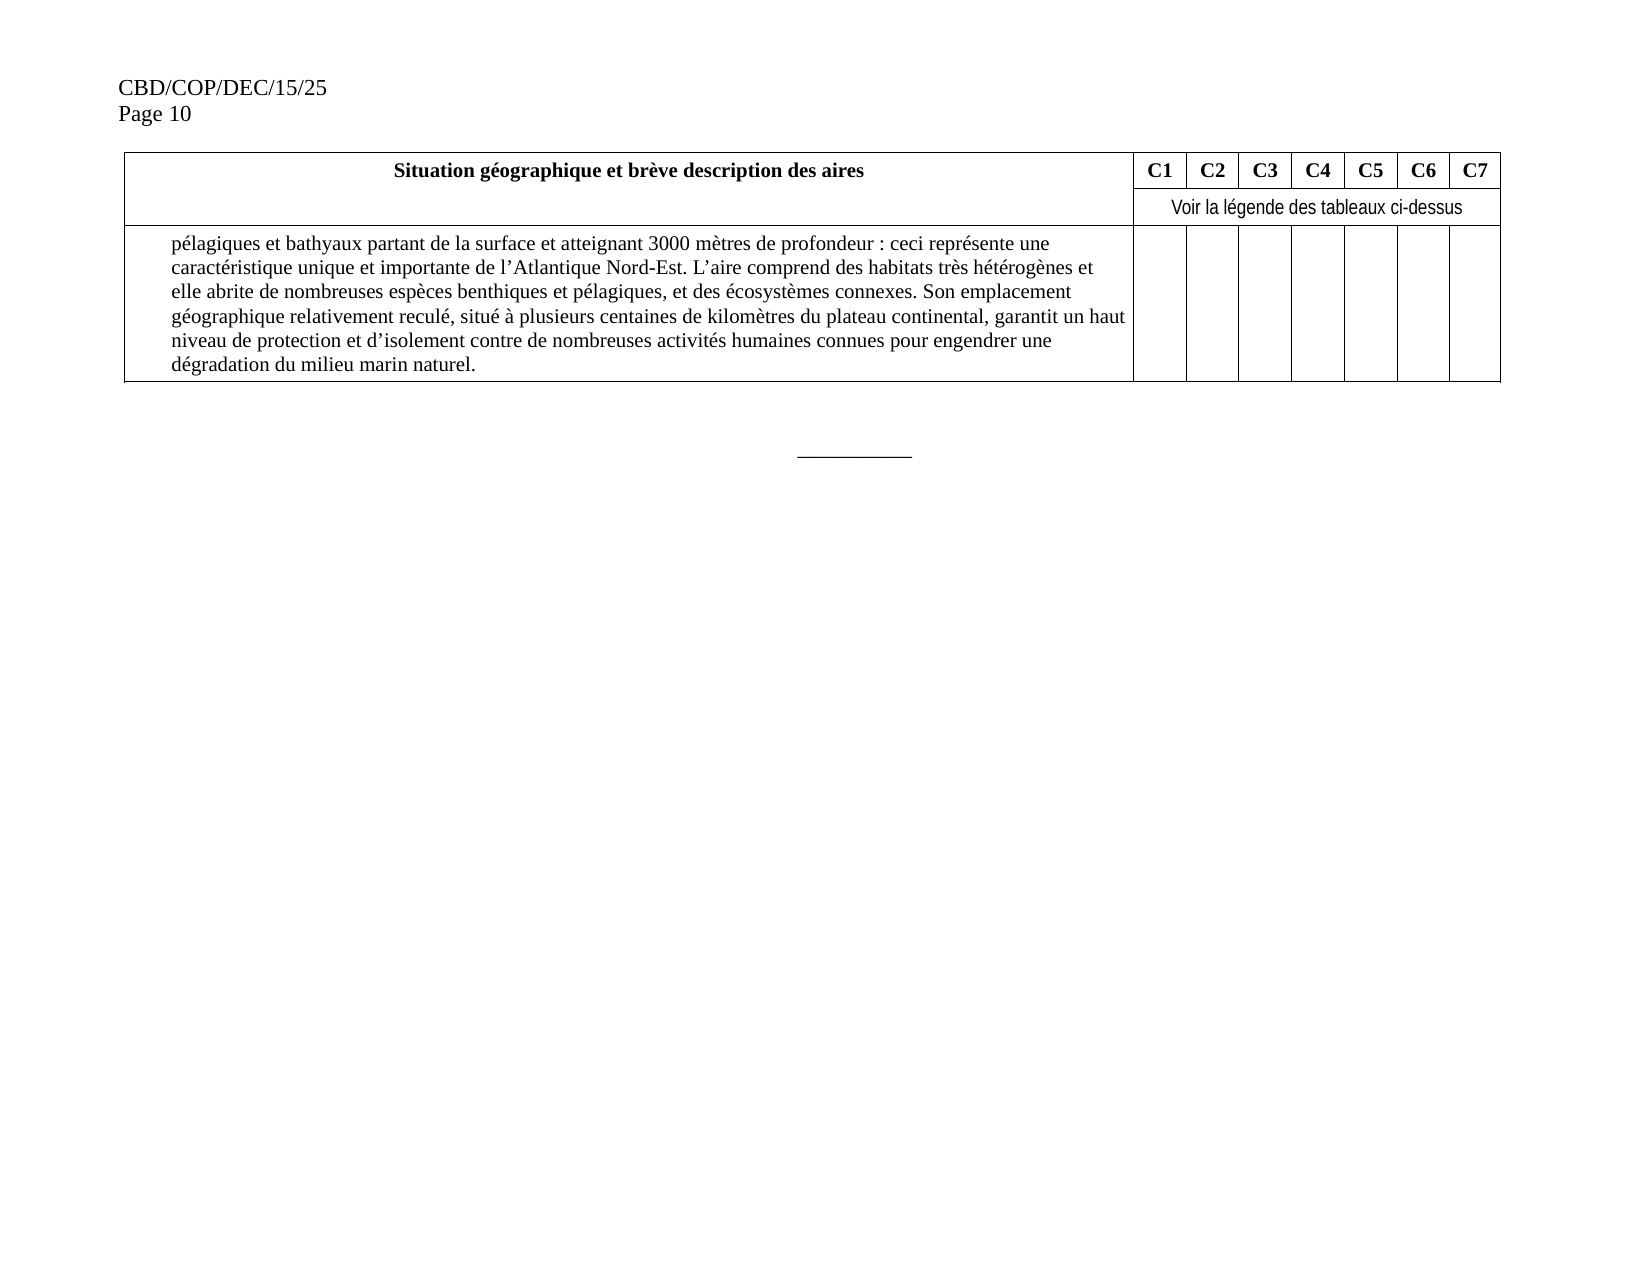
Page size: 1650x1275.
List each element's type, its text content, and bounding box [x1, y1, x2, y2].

table_cell M [1450, 226, 1500, 381]
table_cell Voir la légende des tableaux ci-dessus [1134, 189, 1500, 224]
table_header C2 [1187, 153, 1238, 188]
table_header C1 [1134, 153, 1186, 188]
table_cell H [1292, 226, 1344, 381]
table_cell H [1134, 226, 1186, 381]
table_header C7 [1450, 153, 1500, 188]
table_header C6 [1398, 153, 1449, 188]
text __________ [118, 434, 1591, 460]
table_header C5 [1345, 153, 1397, 188]
table_header C4 [1292, 153, 1344, 188]
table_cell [125, 226, 1133, 381]
table_cell H [1398, 226, 1449, 381]
table_header Situation géographique et brève description des aires [125, 153, 1133, 224]
table_cell H [1239, 226, 1291, 381]
table_cell M [1345, 226, 1397, 381]
table_header C3 [1239, 153, 1291, 188]
table_cell M [1187, 226, 1238, 381]
